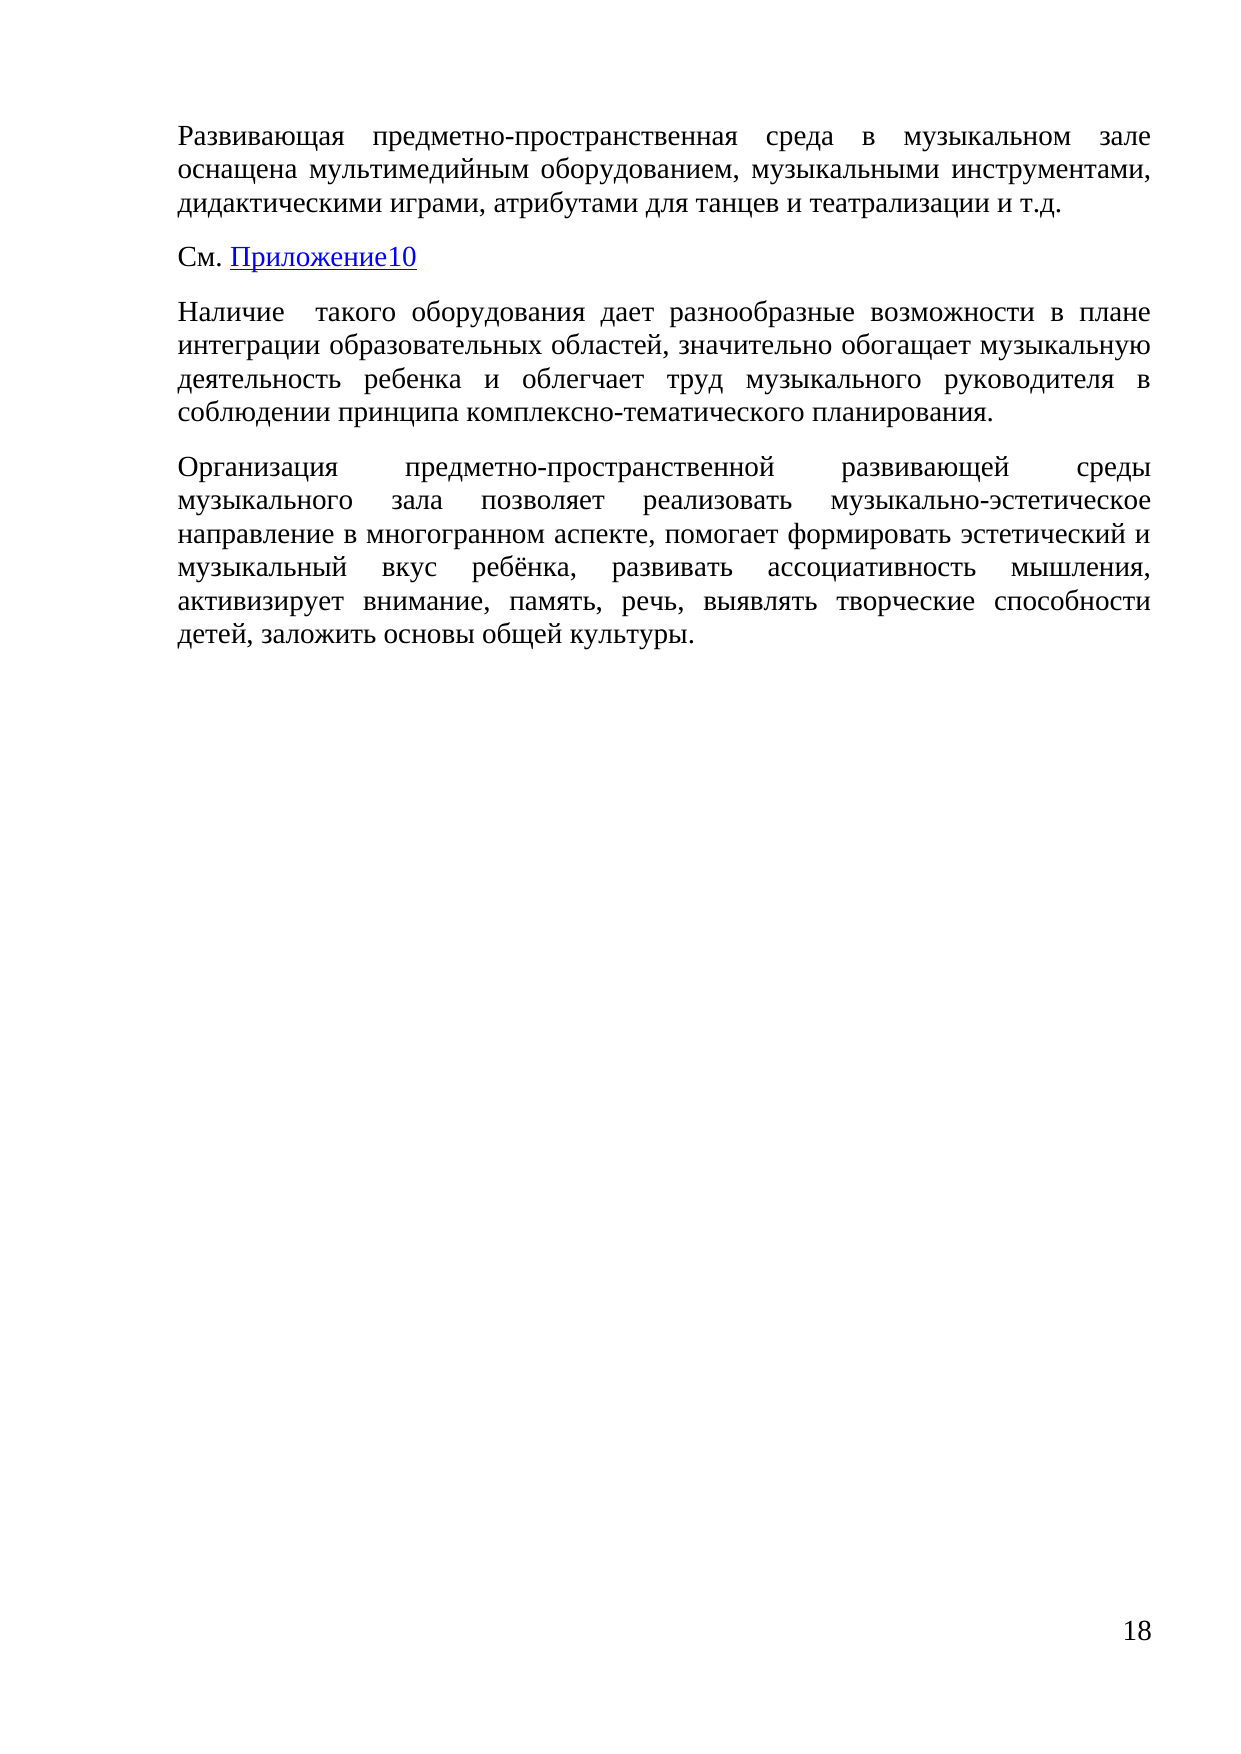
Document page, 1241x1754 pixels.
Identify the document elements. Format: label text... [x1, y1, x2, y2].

text Развивающая предметно-пространственная среда в музыкальном зале оснащена мультимедийным оборудованием, музыкальными инструментами, дидактическими играми, атрибутами для танцев и театрализации и т.д. [177, 118, 1152, 219]
text Наличие такого оборудования дает разнообразные возможности в плане интеграции образовательных областей, значительно обогащает музыкальную деятельность ребенка и облегчает труд музыкального руководителя в соблюдении принципа комплексно-тематического планирования. [177, 294, 1152, 428]
text См. Приложение10 [177, 239, 1152, 273]
text Организация предметно-пространственной развивающей среды музыкального зала позволяет реализовать музыкально-эстетическое направление в многогранном аспекте, помогает формировать эстетический и музыкальный вкус ребёнка, развивать ассоциативность мышления, активизирует внимание, память, речь, выявлять творческие способности детей, заложить основы общей культуры. [177, 449, 1152, 650]
